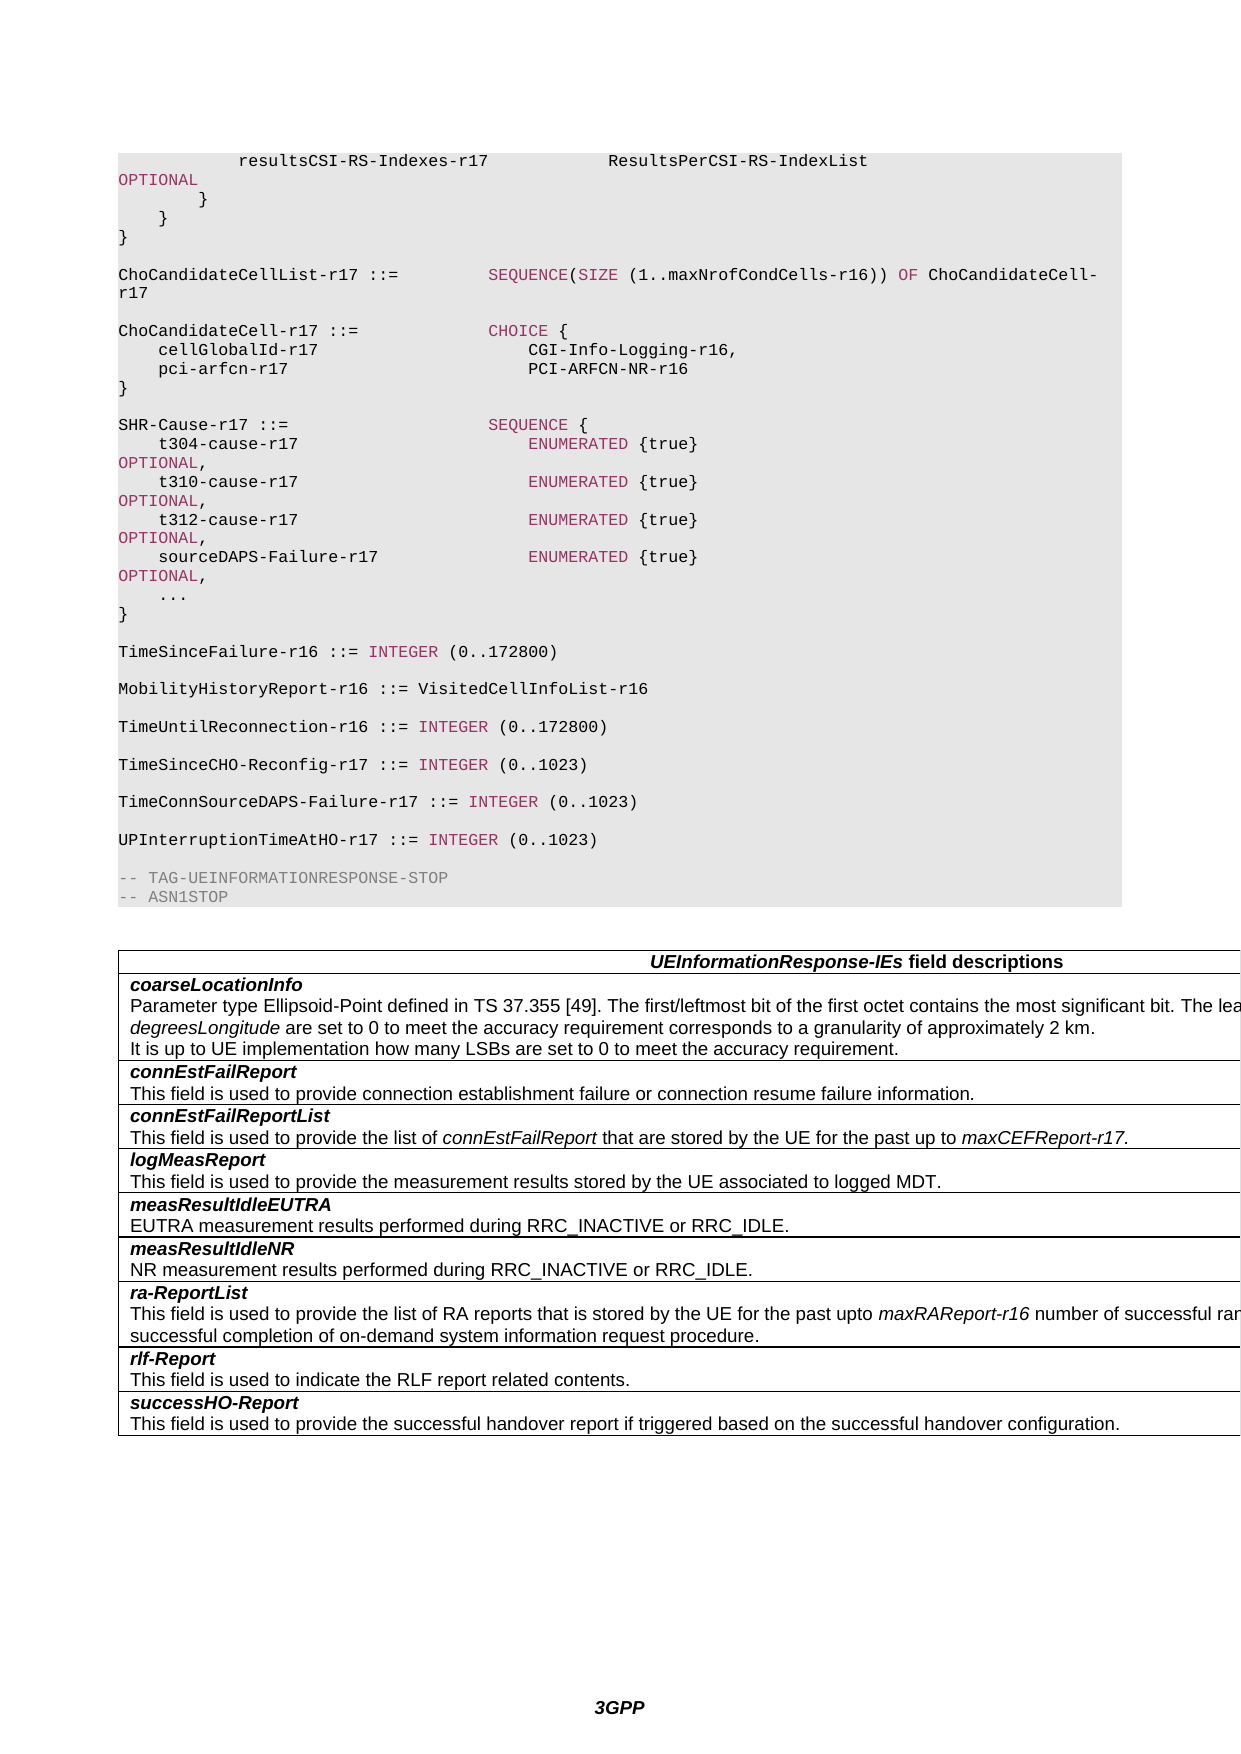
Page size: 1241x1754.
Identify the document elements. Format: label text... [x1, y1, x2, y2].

text -- ASN1STOP [118, 888, 1122, 907]
table_cell rlf-Report This field is used to indicate the RLF report related contents. [119, 1348, 1240, 1391]
text ChoCandidateCell-r17 ::= CHOICE { [118, 323, 1122, 341]
text TimeSinceCHO-Reconfig-r17 ::= INTEGER (0..1023) [118, 756, 1122, 775]
table_header UEInformationResponse-IEs field descriptions [119, 951, 1240, 972]
text ChoCandidateCellList-r17 ::= SEQUENCE(SIZE (1..maxNrofCondCells-r16)) OF ChoCandidateCell-r17 [118, 266, 1122, 304]
text resultsCSI-RS-Indexes-r17 ResultsPerCSI-RS-IndexList OPTIONAL [118, 153, 1122, 191]
text sourceDAPS-Failure-r17 ENUMERATED {true} OPTIONAL, [118, 549, 1122, 587]
text } [118, 605, 1122, 624]
table_cell measResultIdleNR NR measurement results performed during RRC_INACTIVE or RRC_IDLE. [119, 1238, 1240, 1281]
text } [118, 228, 1122, 247]
table_cell connEstFailReportList This field is used to provide the list of connEstFailReport that are stored by the UE for the past up to maxCEFReport-r17. [119, 1105, 1240, 1148]
text MobilityHistoryReport-r16 ::= VisitedCellInfoList-r16 [118, 681, 1122, 700]
text TimeConnSourceDAPS-Failure-r17 ::= INTEGER (0..1023) [118, 794, 1122, 813]
table_cell connEstFailReport This field is used to provide connection establishment failure or connection resume failure information. [119, 1061, 1240, 1104]
text -- TAG-UEINFORMATIONRESPONSE-STOP [118, 869, 1122, 888]
table_cell successHO-Report This field is used to provide the successful handover report if triggered based on the successful handover configuration. [119, 1392, 1240, 1435]
text } [118, 191, 1122, 209]
text TimeSinceFailure-r16 ::= INTEGER (0..172800) [118, 643, 1122, 662]
text } [118, 209, 1122, 228]
text t304-cause-r17 ENUMERATED {true} OPTIONAL, [118, 436, 1122, 473]
text cellGlobalId-r17 CGI-Info-Logging-r16, [118, 341, 1122, 360]
text UPInterruptionTimeAtHO-r17 ::= INTEGER (0..1023) [118, 832, 1122, 851]
text t310-cause-r17 ENUMERATED {true} OPTIONAL, [118, 473, 1122, 511]
text t312-cause-r17 ENUMERATED {true} OPTIONAL, [118, 511, 1122, 549]
text pci-arfcn-r17 PCI-ARFCN-NR-r16 [118, 360, 1122, 379]
table_cell coarseLocationInfo Parameter type Ellipsoid-Point defined in TS 37.355 [49]. The first/leftmost bit of the first octet contains the most significant bit. The least significant bits of degreesLatitude and degreesLongitude are set to 0 to meet the accuracy requirement corresponds to a granularity of approximately 2 km. It is up to UE implementation how many LSBs are set to 0 to meet the accuracy requirement. [119, 974, 1240, 1060]
table_cell measResultIdleEUTRA EUTRA measurement results performed during RRC_INACTIVE or RRC_IDLE. [119, 1193, 1240, 1236]
table_cell logMeasReport This field is used to provide the measurement results stored by the UE associated to logged MDT. [119, 1149, 1240, 1192]
text SHR-Cause-r17 ::= SEQUENCE { [118, 417, 1122, 436]
table_cell ra-ReportList This field is used to provide the list of RA reports that is stored by the UE for the past upto maxRAReport-r16 number of successful random access procedures, or failed or successful completion of on-demand system information request procedure. [119, 1282, 1240, 1346]
text ... [118, 587, 1122, 605]
text } [118, 379, 1122, 398]
text TimeUntilReconnection-r16 ::= INTEGER (0..172800) [118, 718, 1122, 737]
